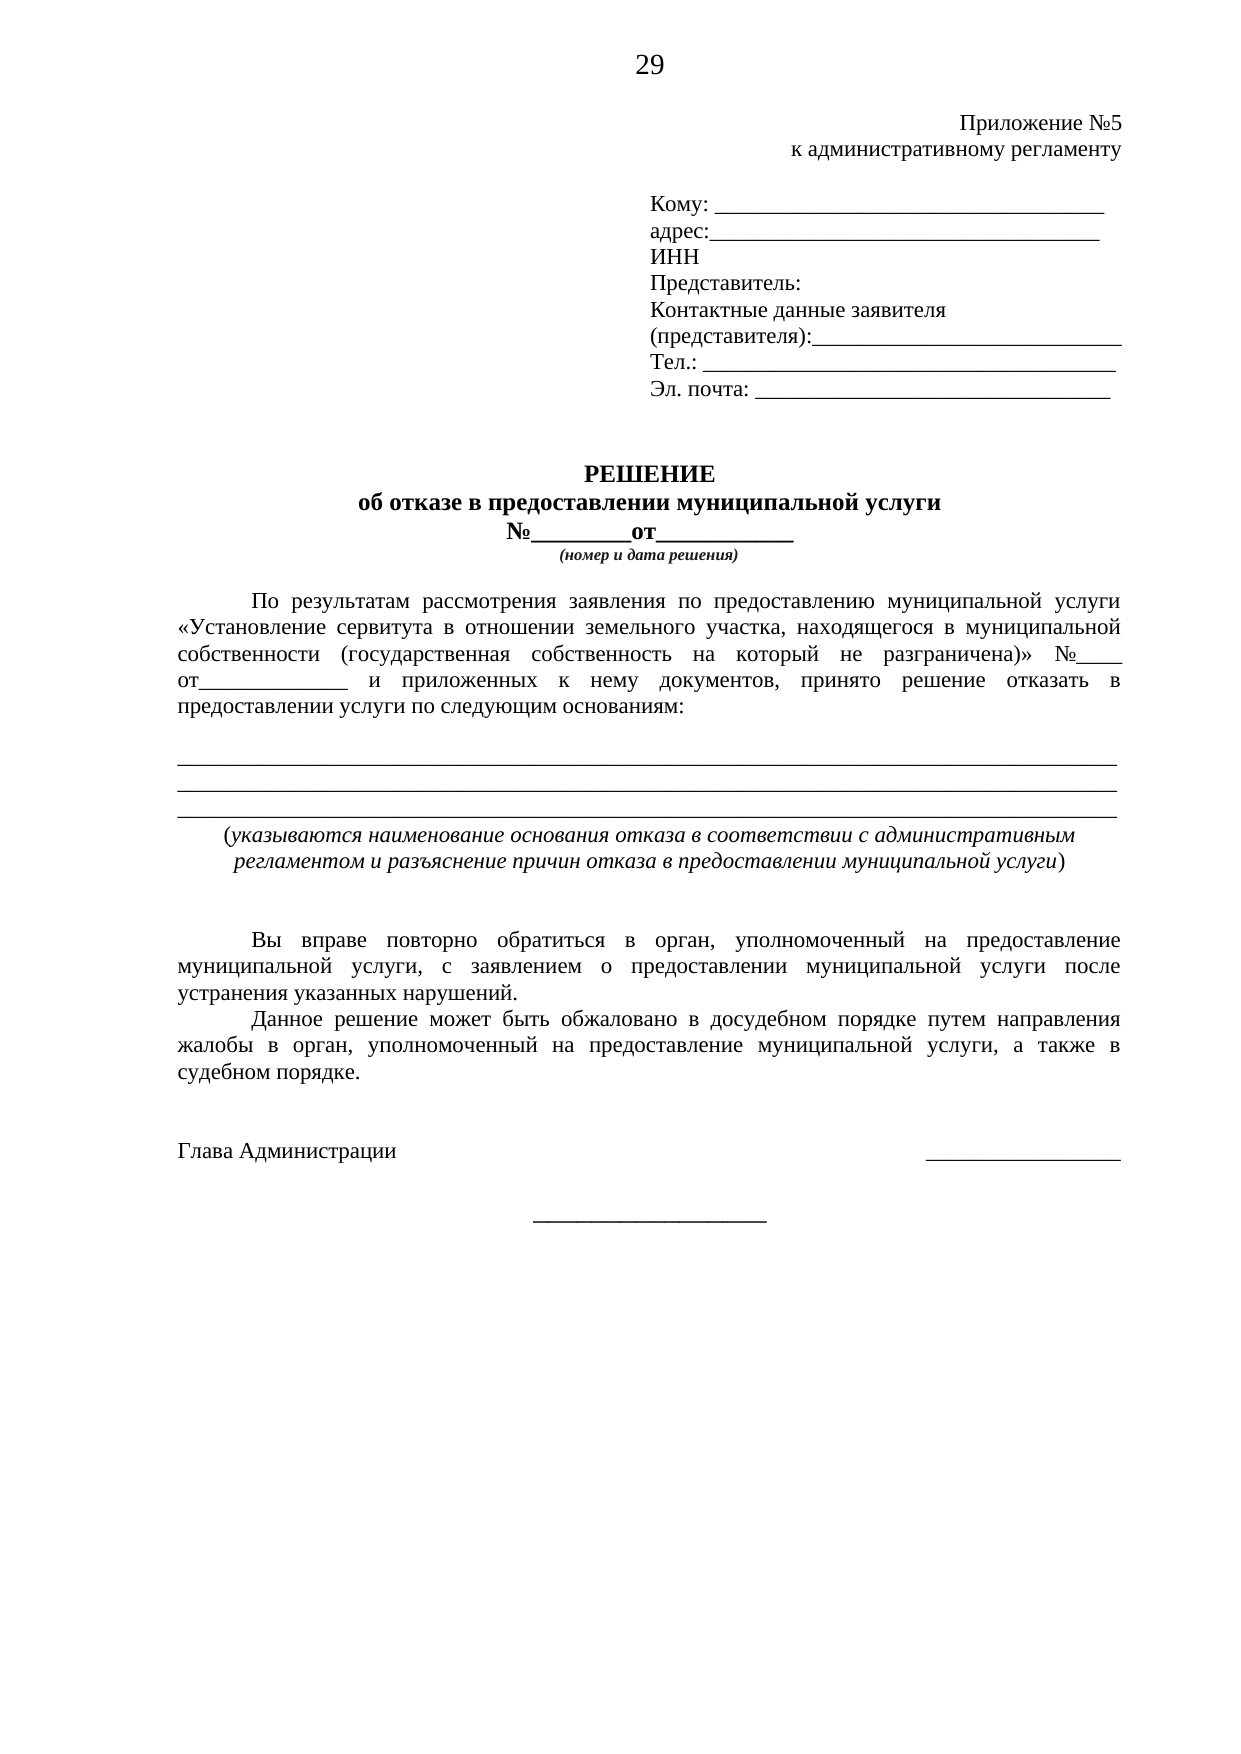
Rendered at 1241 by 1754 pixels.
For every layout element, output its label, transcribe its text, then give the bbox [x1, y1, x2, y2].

text Эл. почта: _______________________________ [650, 375, 1122, 401]
text По результатам рассмотрения заявления по предоставлению муниципальной услуги «Установление сервитута в отношении земельного участка, находящегося в муниципальной собственности (государственная собственность на который не разграничена)» №____ от_____________ и приложенных к нему документов, принято решение отказать в предоставлении услуги по следующим основаниям: [177, 587, 1122, 719]
text к административному регламенту [650, 135, 1122, 162]
text (указываются наименование основания отказа в соответствии с административным [177, 821, 1122, 847]
text Приложение №5 [650, 109, 1122, 135]
text Глава Администрации _________________ [177, 1137, 1122, 1163]
text об отказе в предоставлении муниципальной услуги [177, 487, 1122, 516]
text Вы вправе повторно обратиться в орган, уполномоченный на предоставление муниципальной услуги, с заявлением о предоставлении муниципальной услуги после устранения указанных нарушений. [177, 926, 1122, 1005]
text Кому: __________________________________ [650, 190, 1122, 217]
text ________________ [177, 1192, 1122, 1226]
text №________от___________ [177, 516, 1122, 545]
text Представитель: [650, 269, 1122, 296]
text Данное решение может быть обжаловано в досудебном порядке путем направления жалобы в орган, уполномоченный на предоставление муниципальной услуги, а также в судебном порядке. [177, 1005, 1122, 1084]
text адрес:__________________________________ [650, 217, 1122, 243]
text РЕШЕНИЕ [177, 459, 1122, 487]
text ______________________________________________________________________________________________________________________________________________________________________________________________________________________________________________________ [177, 742, 1122, 821]
text (представителя):___________________________ [650, 322, 1122, 348]
text регламентом и разъяснение причин отказа в предоставлении муниципальной услуги) [177, 847, 1122, 873]
text ИНН [650, 243, 1122, 269]
text (номер и дата решения) [177, 545, 1122, 564]
text Контактные данные заявителя [650, 296, 1122, 322]
text Тел.: ____________________________________ [650, 348, 1122, 375]
